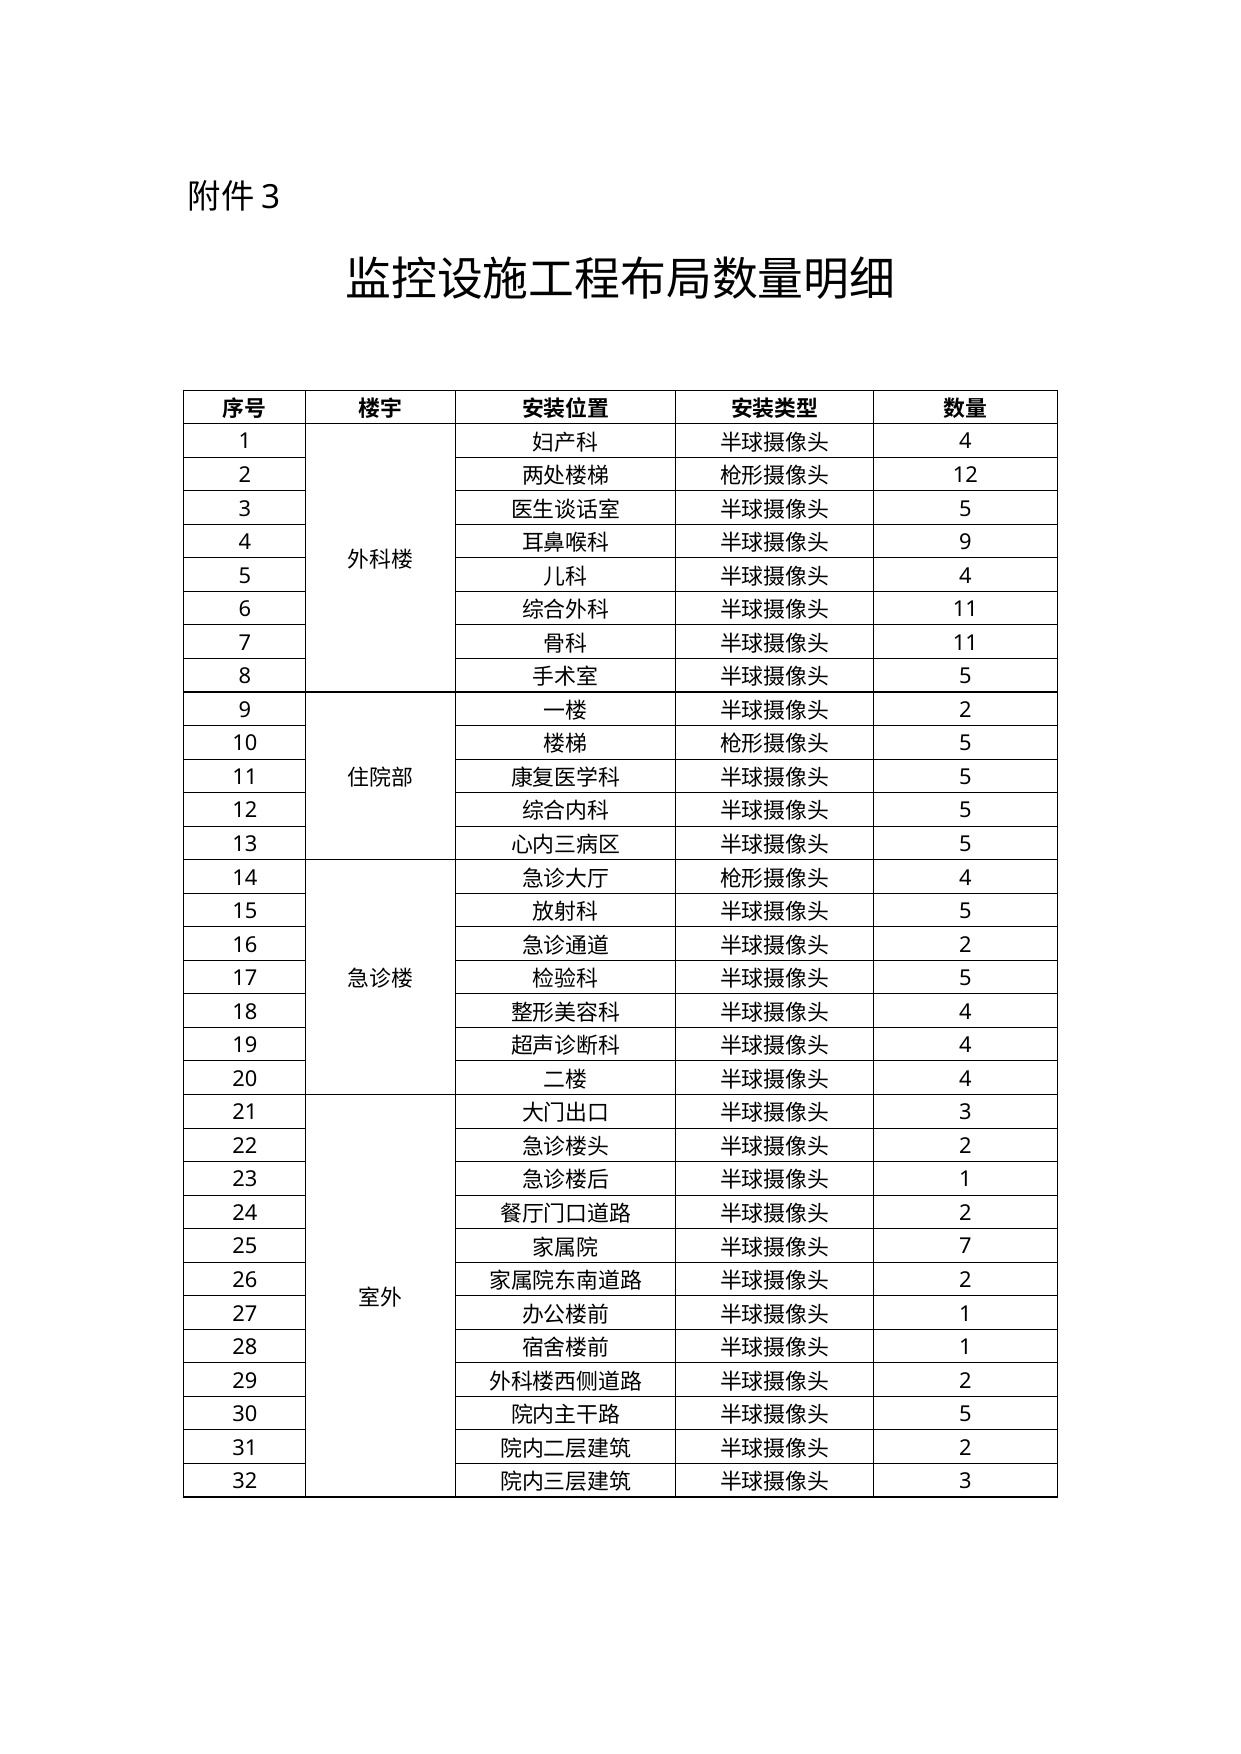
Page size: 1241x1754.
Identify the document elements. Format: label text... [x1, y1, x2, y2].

table_cell 25 [184, 1229, 305, 1262]
table_cell 7 [874, 1229, 1057, 1262]
table_cell 2 [874, 693, 1057, 725]
table_cell 放射科 [456, 894, 675, 926]
table_cell 枪形摄像头 [676, 726, 873, 758]
table_header 安装位置 [456, 391, 675, 423]
table_cell 急诊楼 [306, 860, 455, 1094]
table_cell 27 [184, 1296, 305, 1329]
table_cell 检验科 [456, 961, 675, 993]
table_cell 19 [184, 1028, 305, 1060]
table_cell 耳鼻喉科 [456, 525, 675, 557]
table_cell 半球摄像头 [676, 1397, 873, 1429]
table_cell 11 [184, 760, 305, 792]
table_cell 急诊楼头 [456, 1129, 675, 1161]
table_cell 29 [184, 1363, 305, 1396]
table_header 安装类型 [676, 391, 873, 423]
table_cell 6 [184, 592, 305, 624]
table_cell 3 [184, 491, 305, 524]
table_cell 枪形摄像头 [676, 458, 873, 490]
table_cell 12 [184, 793, 305, 826]
table_cell 室外 [306, 1095, 455, 1496]
table_cell 楼梯 [456, 726, 675, 758]
table_cell 5 [874, 659, 1057, 691]
table_cell 两处楼梯 [456, 458, 675, 490]
table_cell 半球摄像头 [676, 1028, 873, 1060]
table_header 楼宇 [306, 391, 455, 423]
table_cell 23 [184, 1162, 305, 1194]
table_cell 心内三病区 [456, 827, 675, 859]
table_cell 康复医学科 [456, 760, 675, 792]
table_cell 医生谈话室 [456, 491, 675, 524]
table_cell 综合内科 [456, 793, 675, 826]
table_cell 半球摄像头 [676, 961, 873, 993]
table_cell 5 [874, 827, 1057, 859]
table_cell 5 [874, 961, 1057, 993]
table_cell 2 [874, 927, 1057, 960]
table_header 序号 [184, 391, 305, 423]
table_cell 5 [874, 760, 1057, 792]
table_cell 急诊通道 [456, 927, 675, 960]
table_cell 半球摄像头 [676, 1296, 873, 1329]
table_cell 妇产科 [456, 424, 675, 457]
table_cell 二楼 [456, 1061, 675, 1094]
table_cell 1 [874, 1296, 1057, 1329]
table_cell 枪形摄像头 [676, 860, 873, 893]
table_cell 整形美容科 [456, 994, 675, 1027]
table_cell 2 [874, 1430, 1057, 1463]
table_cell 超声诊断科 [456, 1028, 675, 1060]
table_cell 半球摄像头 [676, 693, 873, 725]
table_cell 1 [184, 424, 305, 457]
table_cell 半球摄像头 [676, 994, 873, 1027]
table_cell 2 [874, 1129, 1057, 1161]
table_cell 18 [184, 994, 305, 1027]
table_cell 22 [184, 1129, 305, 1161]
table_cell 宿舍楼前 [456, 1330, 675, 1362]
table_cell 5 [874, 793, 1057, 826]
table_cell 半球摄像头 [676, 1129, 873, 1161]
table_cell 半球摄像头 [676, 1162, 873, 1194]
table_cell 5 [874, 726, 1057, 758]
table_cell 2 [874, 1263, 1057, 1295]
table_cell 半球摄像头 [676, 1263, 873, 1295]
table_cell 综合外科 [456, 592, 675, 624]
table_cell 一楼 [456, 693, 675, 725]
table_cell 3 [874, 1464, 1057, 1496]
table_cell 11 [874, 592, 1057, 624]
text 附件3 [187, 162, 1053, 227]
table_cell 办公楼前 [456, 1296, 675, 1329]
table_cell 院内二层建筑 [456, 1430, 675, 1463]
table_cell 4 [874, 994, 1057, 1027]
table_cell 半球摄像头 [676, 927, 873, 960]
table_cell 4 [874, 1028, 1057, 1060]
table_cell 4 [874, 1061, 1057, 1094]
table_cell 半球摄像头 [676, 827, 873, 859]
table_cell 半球摄像头 [676, 558, 873, 591]
table_cell 31 [184, 1430, 305, 1463]
table_cell 大门出口 [456, 1095, 675, 1127]
table_cell 家属院 [456, 1229, 675, 1262]
table_cell 2 [184, 458, 305, 490]
table_cell 24 [184, 1196, 305, 1228]
table_cell 半球摄像头 [676, 525, 873, 557]
table_cell 5 [874, 894, 1057, 926]
table_cell 13 [184, 827, 305, 859]
table_cell 半球摄像头 [676, 1430, 873, 1463]
table_cell 急诊楼后 [456, 1162, 675, 1194]
table_cell 半球摄像头 [676, 894, 873, 926]
table_cell 外科楼 [306, 424, 455, 691]
table_cell 半球摄像头 [676, 1095, 873, 1127]
table_cell 儿科 [456, 558, 675, 591]
table_cell 28 [184, 1330, 305, 1362]
table_cell 院内三层建筑 [456, 1464, 675, 1496]
table_cell 半球摄像头 [676, 625, 873, 658]
table_cell 家属院东南道路 [456, 1263, 675, 1295]
table_cell 8 [184, 659, 305, 691]
table_cell 16 [184, 927, 305, 960]
table_cell 半球摄像头 [676, 491, 873, 524]
table_cell 半球摄像头 [676, 424, 873, 457]
table_cell 餐厅门口道路 [456, 1196, 675, 1228]
table_cell 半球摄像头 [676, 659, 873, 691]
table_cell 半球摄像头 [676, 760, 873, 792]
table_cell 5 [874, 1397, 1057, 1429]
table_cell 半球摄像头 [676, 793, 873, 826]
table_cell 半球摄像头 [676, 1330, 873, 1362]
table_cell 32 [184, 1464, 305, 1496]
text 监控设施工程布局数量明细 [187, 227, 1053, 324]
table_cell 4 [874, 860, 1057, 893]
table_cell 1 [874, 1330, 1057, 1362]
table_cell 20 [184, 1061, 305, 1094]
table_cell 15 [184, 894, 305, 926]
table_cell 12 [874, 458, 1057, 490]
table_cell 2 [874, 1363, 1057, 1396]
table_cell 1 [874, 1162, 1057, 1194]
table_cell 半球摄像头 [676, 1061, 873, 1094]
table_cell 半球摄像头 [676, 592, 873, 624]
table_cell 11 [874, 625, 1057, 658]
table_cell 7 [184, 625, 305, 658]
table_cell 半球摄像头 [676, 1363, 873, 1396]
table_cell 4 [874, 558, 1057, 591]
table_cell 4 [184, 525, 305, 557]
table_cell 半球摄像头 [676, 1196, 873, 1228]
table_cell 外科楼西侧道路 [456, 1363, 675, 1396]
table_cell 17 [184, 961, 305, 993]
table_cell 骨科 [456, 625, 675, 658]
table_cell 院内主干路 [456, 1397, 675, 1429]
table_cell 2 [874, 1196, 1057, 1228]
table_cell 5 [874, 491, 1057, 524]
table_cell 住院部 [306, 693, 455, 859]
table_cell 14 [184, 860, 305, 893]
table_cell 10 [184, 726, 305, 758]
table_cell 9 [874, 525, 1057, 557]
table_cell 30 [184, 1397, 305, 1429]
table_cell 4 [874, 424, 1057, 457]
table_cell 21 [184, 1095, 305, 1127]
table_cell 手术室 [456, 659, 675, 691]
table_header 数量 [874, 391, 1057, 423]
table_cell 5 [184, 558, 305, 591]
table_cell 急诊大厅 [456, 860, 675, 893]
table_cell 26 [184, 1263, 305, 1295]
table_cell 3 [874, 1095, 1057, 1127]
table_cell 半球摄像头 [676, 1229, 873, 1262]
table_cell 半球摄像头 [676, 1464, 873, 1496]
table_cell 9 [184, 693, 305, 725]
